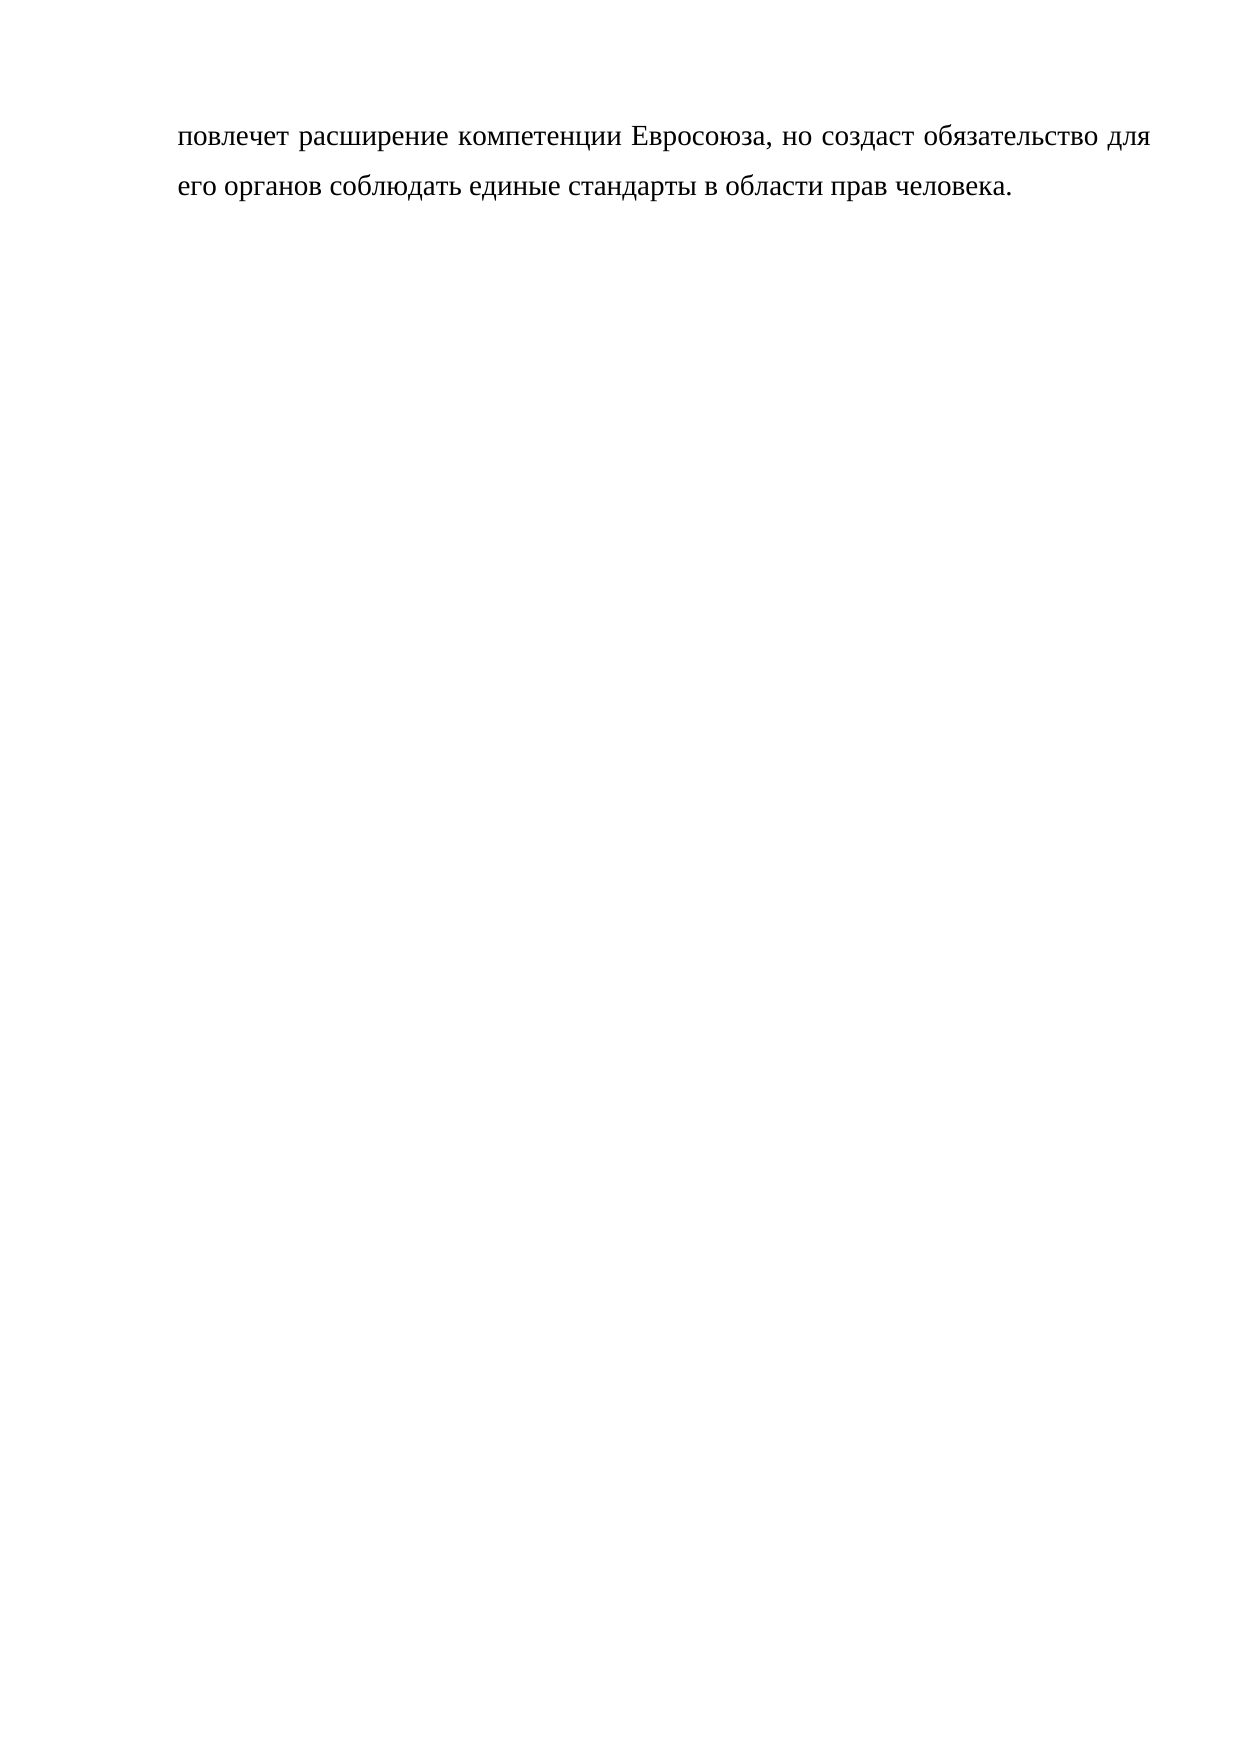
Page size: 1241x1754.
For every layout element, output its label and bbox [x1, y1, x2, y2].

text [177, 118, 1152, 202]
